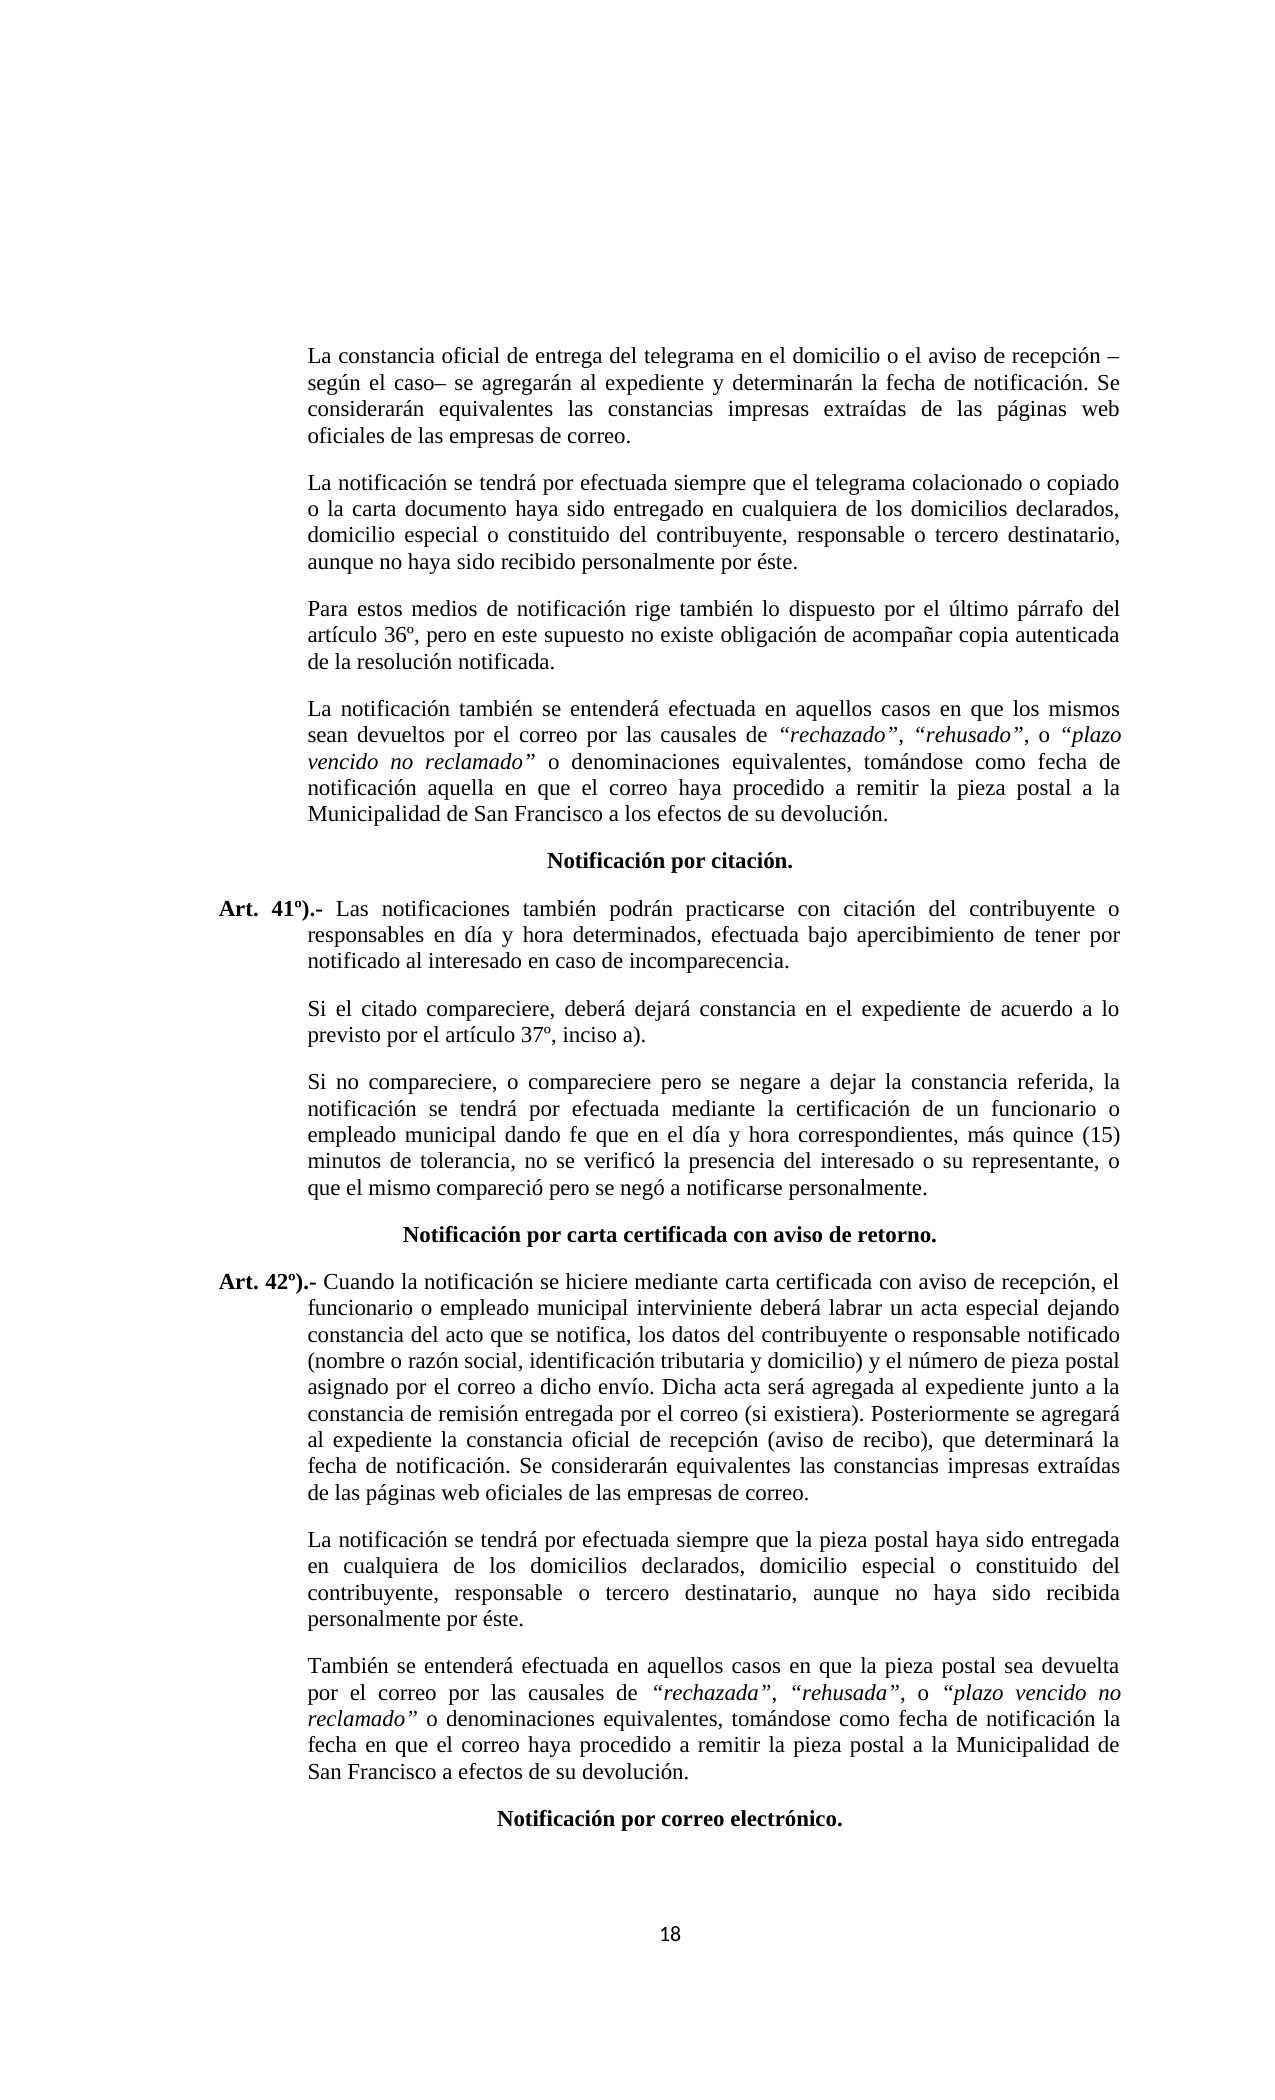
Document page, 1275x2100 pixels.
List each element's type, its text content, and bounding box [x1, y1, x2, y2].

text La notificación también se entenderá efectuada en aquellos casos en que los mismos sean devueltos por el correo por las causales de “rechazado”, “rehusado”, o “plazo vencido no reclamado” o denominaciones equivalentes, tomándose como fecha de notificación aquella en que el correo haya procedido a remitir la pieza postal a la Municipalidad de San Francisco a los efectos de su devolución. [307, 695, 1121, 827]
text Notificación por carta certificada con aviso de retorno. [218, 1221, 1121, 1247]
text La notificación se tendrá por efectuada siempre que el telegrama colacionado o copiado o la carta documento haya sido entregado en cualquiera de los domicilios declarados, domicilio especial o constituido del contribuyente, responsable o tercero destinatario, aunque no haya sido recibido personalmente por éste. [307, 469, 1121, 574]
text Si no compareciere, o compareciere pero se negare a dejar la constancia referida, la notificación se tendrá por efectuada mediante la certificación de un funcionario o empleado municipal dando fe que en el día y hora correspondientes, más quince (15) minutos de tolerancia, no se verificó la presencia del interesado o su representante, o que el mismo compareció pero se negó a notificarse personalmente. [307, 1068, 1121, 1200]
text También se entenderá efectuada en aquellos casos en que la pieza postal sea devuelta por el correo por las causales de “rechazada”, “rehusada”, o “plazo vencido no reclamado” o denominaciones equivalentes, tomándose como fecha de notificación la fecha en que el correo haya procedido a remitir la pieza postal a la Municipalidad de San Francisco a efectos de su devolución. [307, 1652, 1121, 1784]
text Si el citado compareciere, deberá dejará constancia en el expediente de acuerdo a lo previsto por el artículo 37º, inciso a). [307, 995, 1121, 1047]
text Art. 42º).- Cuando la notificación se hiciere mediante carta certificada con aviso de recepción, el funcionario o empleado municipal interviniente deberá labrar un acta especial dejando constancia del acto que se notifica, los datos del contribuyente o responsable notificado (nombre o razón social, identificación tributaria y domicilio) y el número de pieza postal asignado por el correo a dicho envío. Dicha acta será agregada al expediente junto a la constancia de remisión entregada por el correo (si existiera). Posteriormente se agregará al expediente la constancia oficial de recepción (aviso de recibo), que determinará la fecha de notificación. Se considerarán equivalentes las constancias impresas extraídas de las páginas web oficiales de las empresas de correo. [218, 1268, 1121, 1505]
text Art. 41º).- Las notificaciones también podrán practicarse con citación del contribuyente o responsables en día y hora determinados, efectuada bajo apercibimiento de tener por notificado al interesado en caso de incomparecencia. [218, 895, 1121, 974]
text La notificación se tendrá por efectuada siempre que la pieza postal haya sido entregada en cualquiera de los domicilios declarados, domicilio especial o constituido del contribuyente, responsable o tercero destinatario, aunque no haya sido recibida personalmente por éste. [307, 1526, 1121, 1631]
text Notificación por citación. [218, 848, 1121, 874]
text Notificación por correo electrónico. [218, 1805, 1121, 1831]
text La constancia oficial de entrega del telegrama en el domicilio o el aviso de recepción –según el caso– se agregarán al expediente y determinarán la fecha de notificación. Se considerarán equivalentes las constancias impresas extraídas de las páginas web oficiales de las empresas de correo. [307, 343, 1121, 448]
text Para estos medios de notificación rige también lo dispuesto por el último párrafo del artículo 36º, pero en este supuesto no existe obligación de acompañar copia autenticada de la resolución notificada. [307, 595, 1121, 674]
